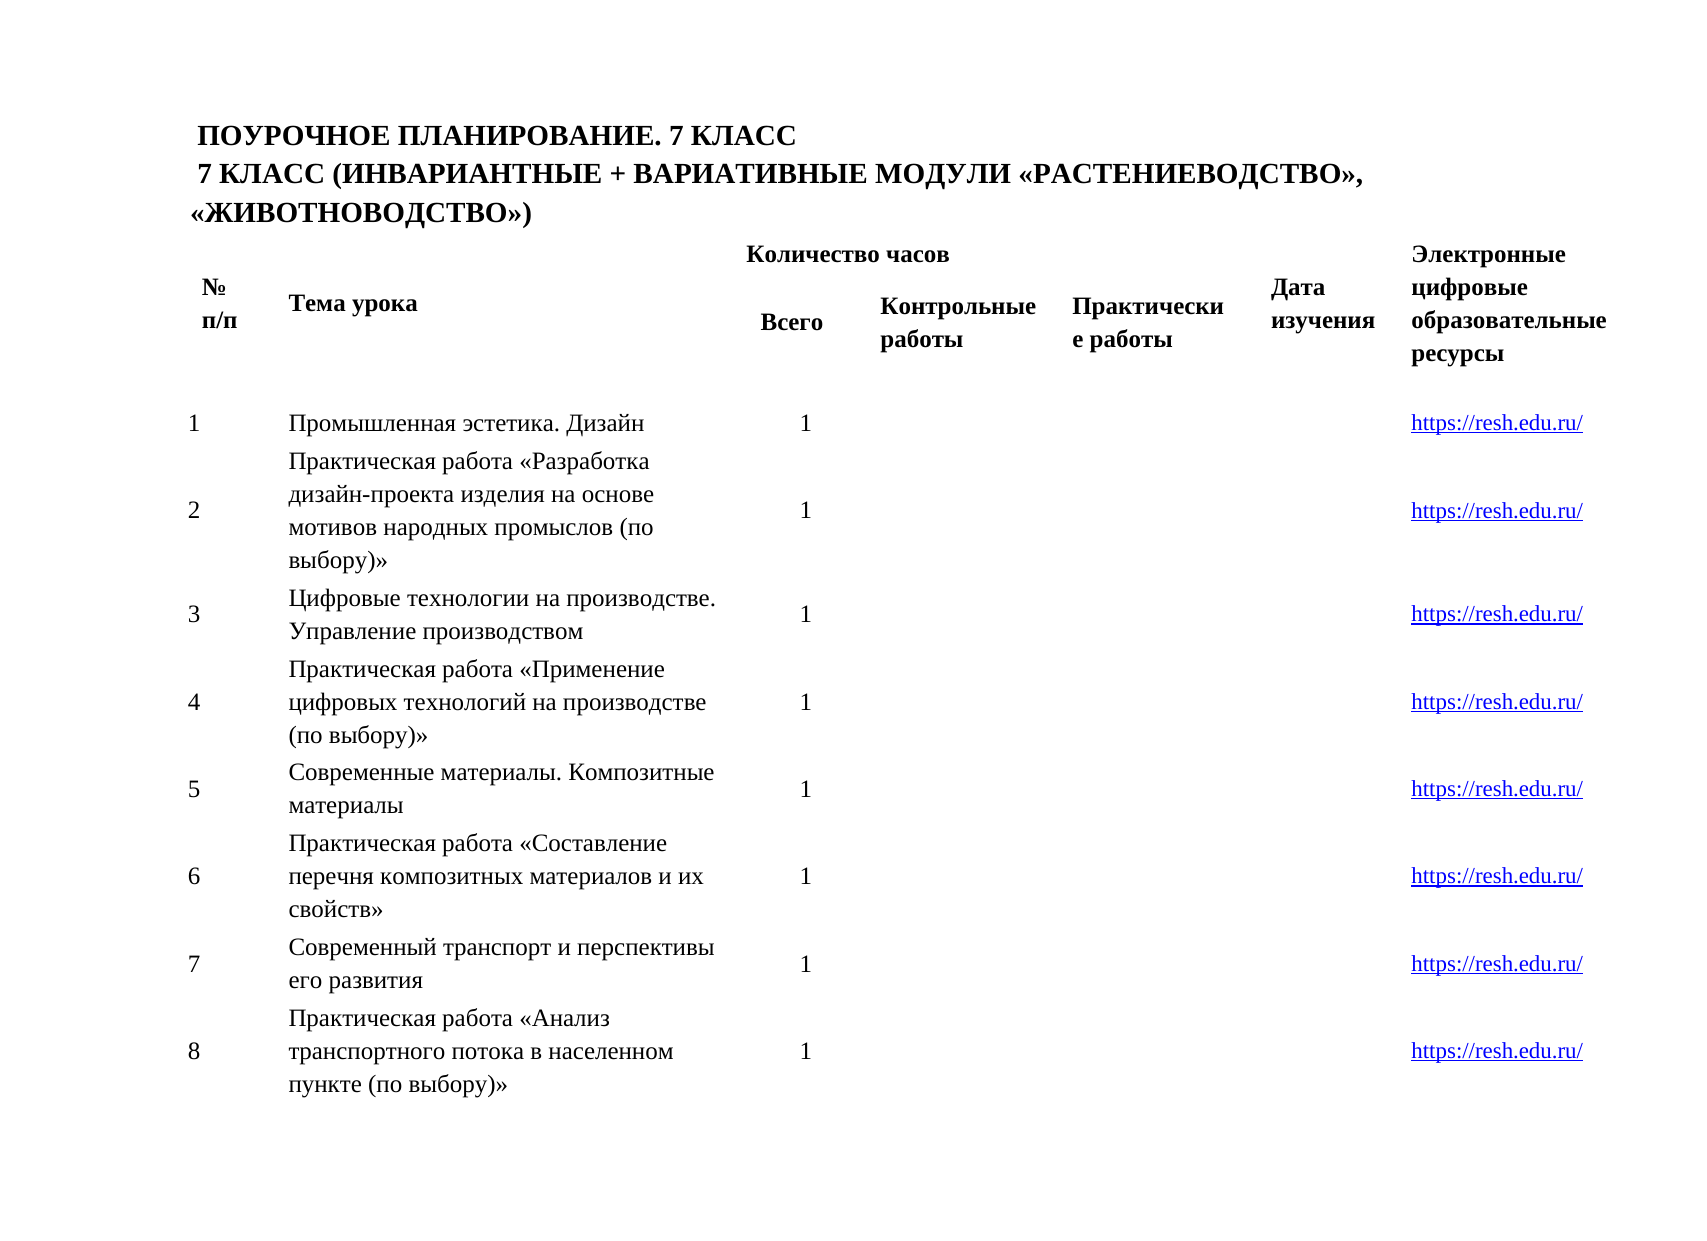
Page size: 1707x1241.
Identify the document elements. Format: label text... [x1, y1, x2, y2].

text ПОУРОЧНОЕ ПЛАНИРОВАНИЕ. 7 КЛАСС [190, 118, 1618, 152]
text 7 КЛАСС (ИНВАРИАНТНЫЕ + ВАРИАТИВНЫЕ МОДУЛИ «РАСТЕНИЕВОДСТВО», «ЖИВОТНОВОДСТВО») [190, 157, 1618, 229]
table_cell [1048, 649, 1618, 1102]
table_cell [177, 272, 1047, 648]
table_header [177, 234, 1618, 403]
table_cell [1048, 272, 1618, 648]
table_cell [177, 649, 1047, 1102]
